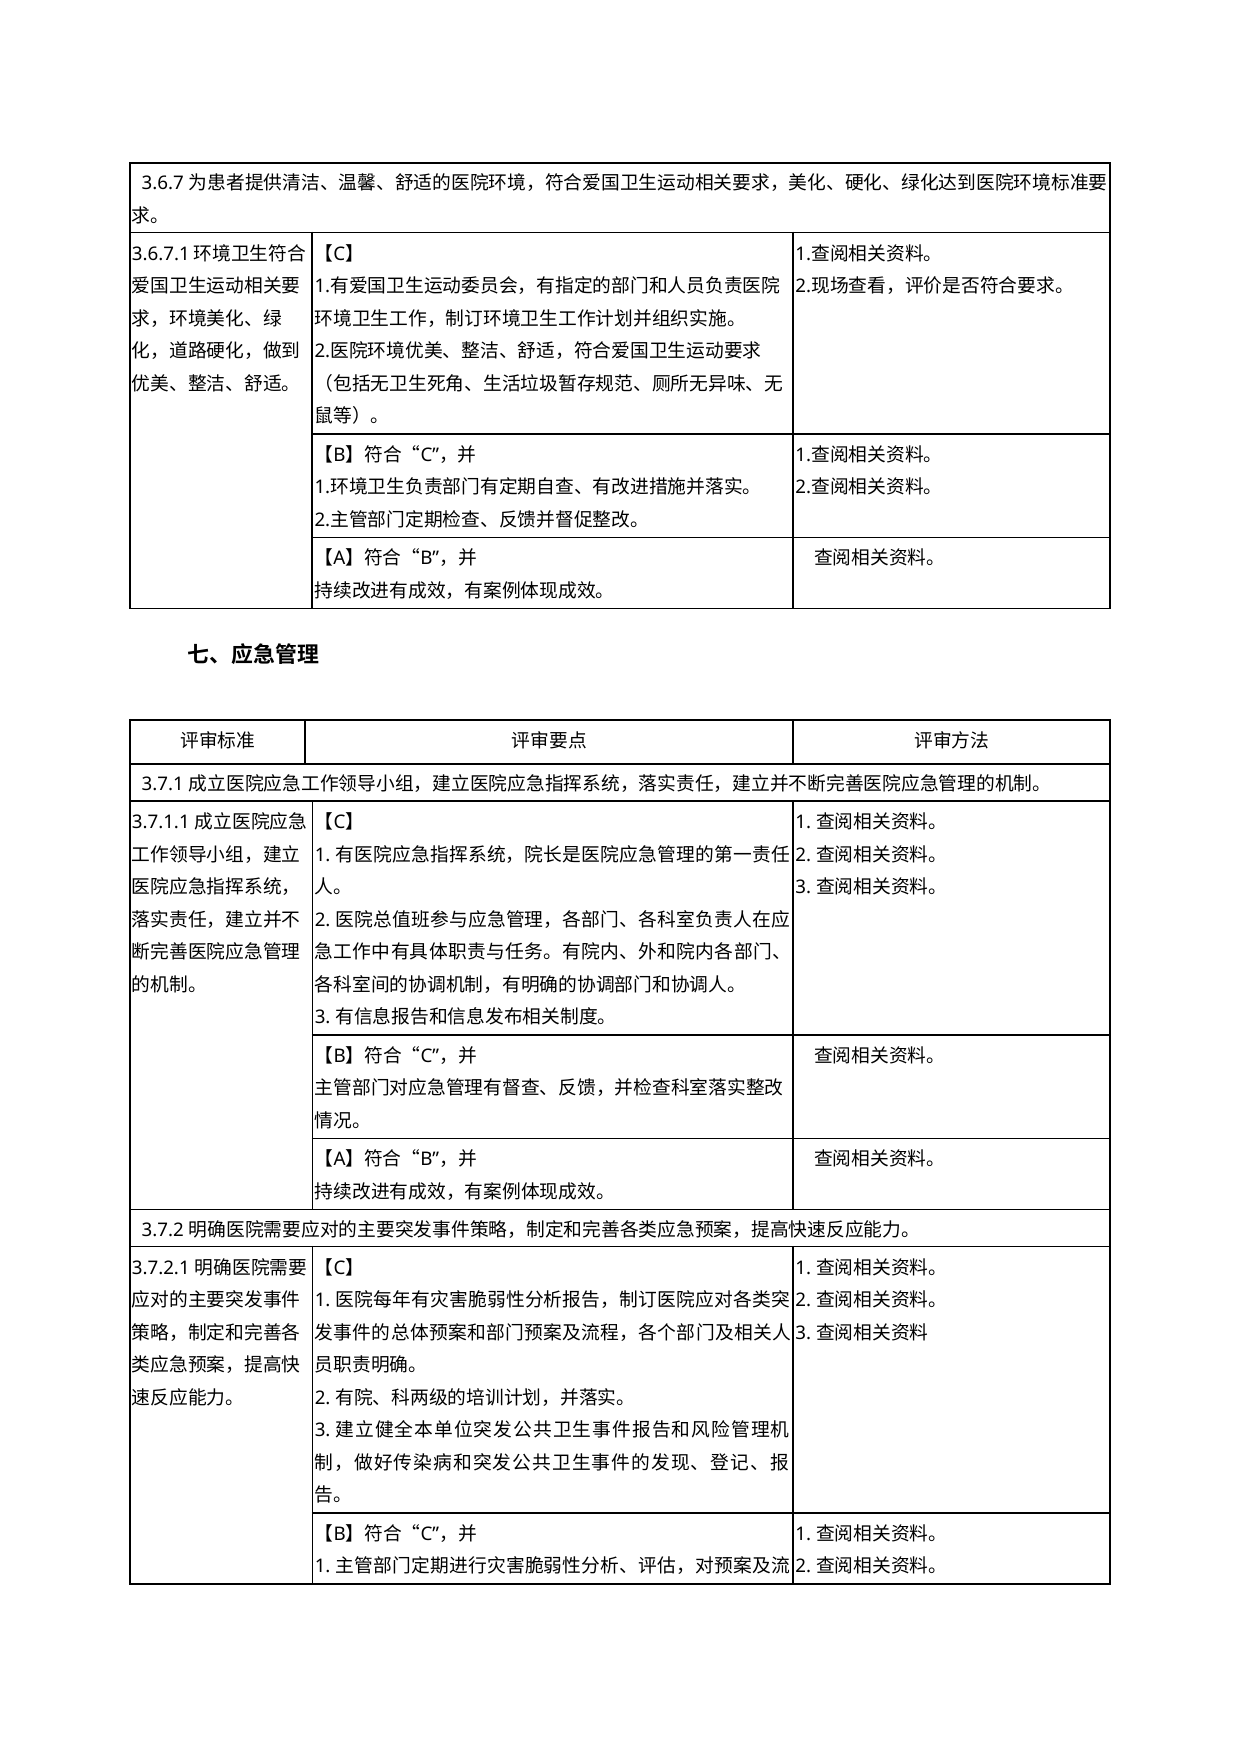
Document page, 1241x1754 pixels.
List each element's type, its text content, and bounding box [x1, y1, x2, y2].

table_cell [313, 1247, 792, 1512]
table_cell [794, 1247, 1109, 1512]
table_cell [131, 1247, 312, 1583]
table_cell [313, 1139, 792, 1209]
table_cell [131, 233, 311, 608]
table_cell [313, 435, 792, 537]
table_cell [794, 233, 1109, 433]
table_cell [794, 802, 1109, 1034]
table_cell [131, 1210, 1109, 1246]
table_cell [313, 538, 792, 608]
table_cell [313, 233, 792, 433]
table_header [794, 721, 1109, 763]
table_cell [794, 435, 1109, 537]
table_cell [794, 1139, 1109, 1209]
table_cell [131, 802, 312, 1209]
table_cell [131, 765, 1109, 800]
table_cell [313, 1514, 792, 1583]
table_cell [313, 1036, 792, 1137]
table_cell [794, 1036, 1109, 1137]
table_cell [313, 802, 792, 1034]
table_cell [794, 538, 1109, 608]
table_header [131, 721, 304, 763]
subtitle 七、应急管理 [187, 636, 1053, 669]
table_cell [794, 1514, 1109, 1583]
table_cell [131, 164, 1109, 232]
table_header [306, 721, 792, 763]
